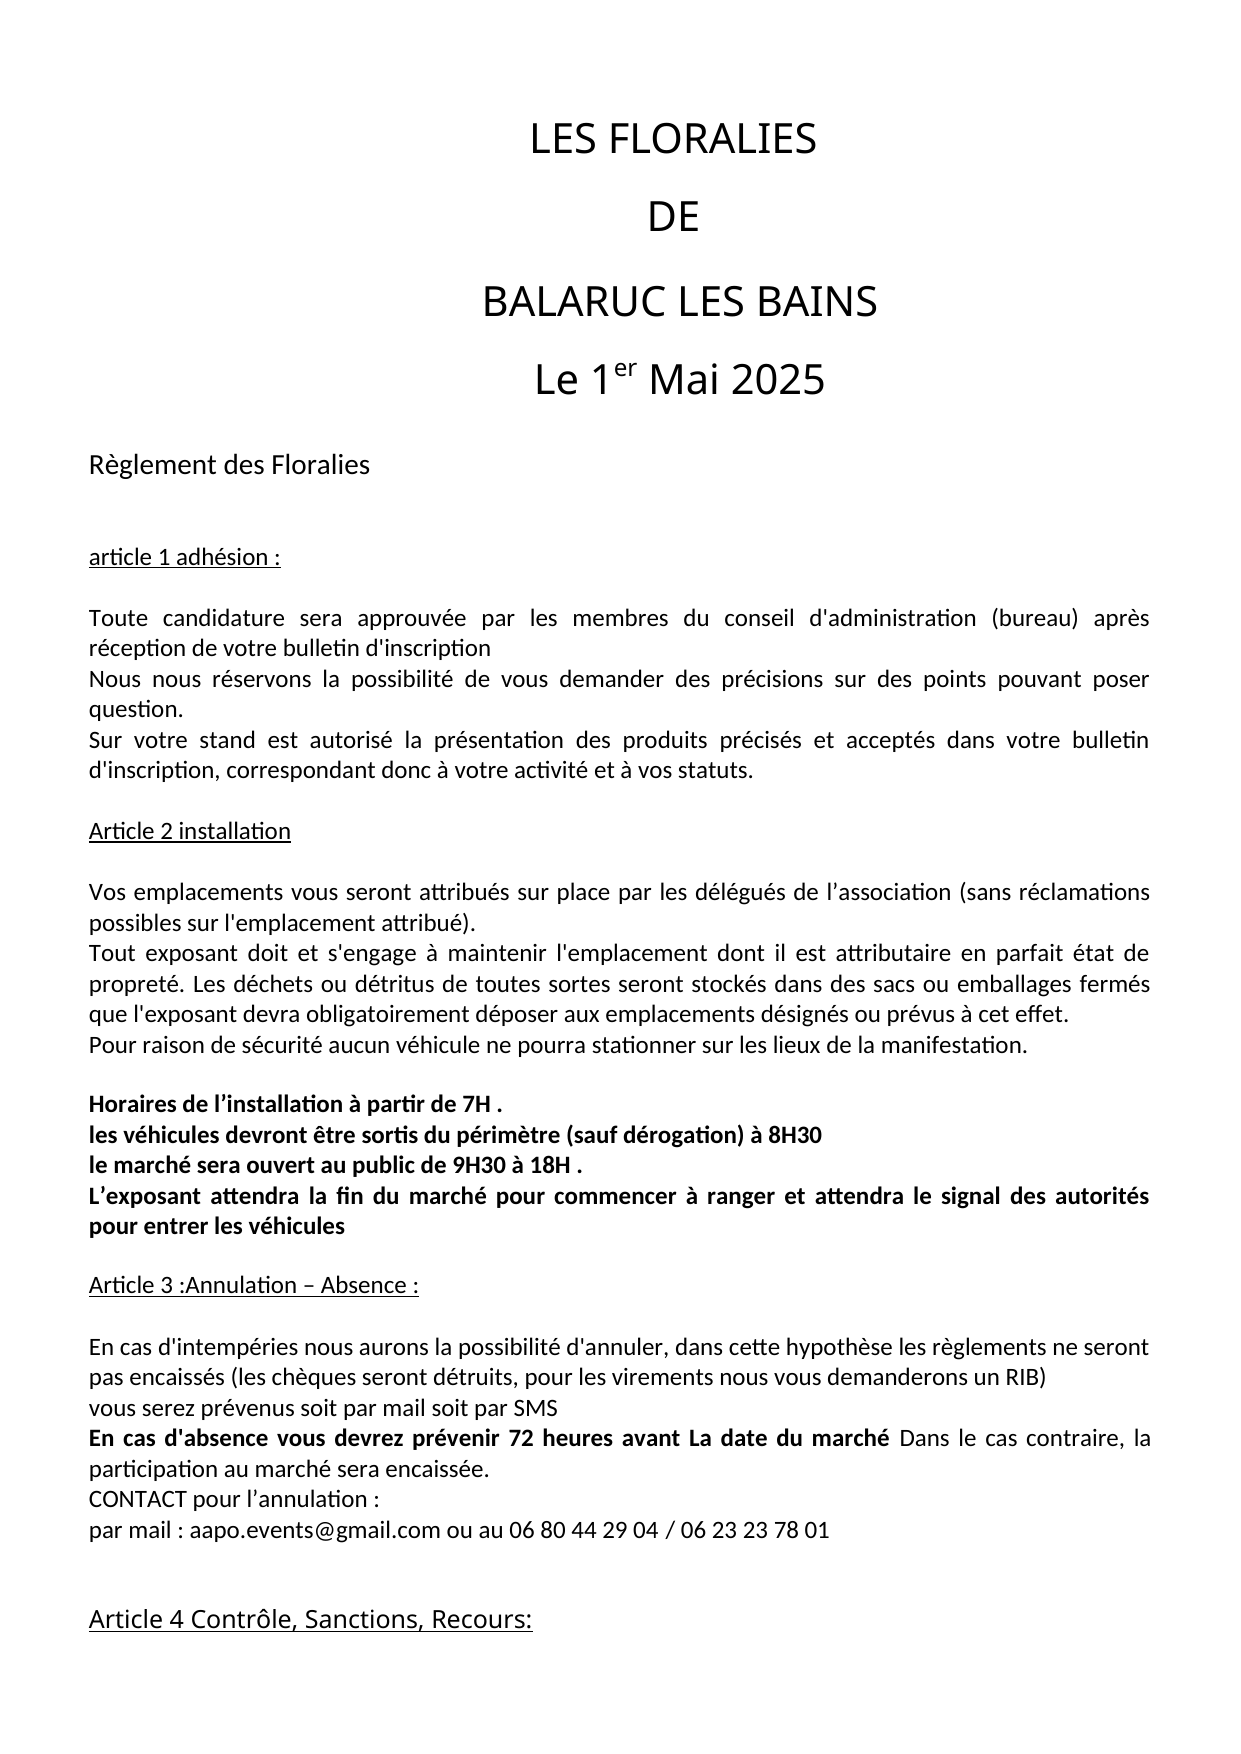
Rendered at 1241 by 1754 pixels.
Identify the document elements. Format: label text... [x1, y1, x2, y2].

text article 1 adhésion : [89, 510, 1152, 571]
text les véhicules devront être sortis du périmètre (sauf dérogation) à 8H30 [89, 1119, 1152, 1149]
text Article 3 :Annulation – Absence : [89, 1241, 1152, 1300]
text En cas d'intempéries nous aurons la possibilité d'annuler, dans cette hypothèse les règlements ne seront pas encaissés (les chèques seront détruits, pour les virements nous vous demanderons un RIB) [89, 1300, 1152, 1392]
text Toute candidature sera approuvée par les membres du conseil d'administration (bureau) après réception de votre bulletin d'inscription [89, 571, 1152, 663]
text vous serez prévenus soit par mail soit par SMS [89, 1392, 1152, 1422]
text Article 2 installation [89, 785, 1152, 846]
text Horaires de l’installation à partir de 7H . [89, 1088, 1152, 1119]
text Article 4 Contrôle, Sanctions, Recours: [89, 1573, 1152, 1636]
text Sur votre stand est autorisé la présentation des produits précisés et acceptés dans votre bulletin d'inscription, correspondant donc à votre activité et à vos statuts. [89, 724, 1152, 785]
text CONTACT pour l’annulation : [89, 1483, 1152, 1514]
text Nous nous réservons la possibilité de vous demander des précisions sur des points pouvant poser question. [89, 663, 1152, 724]
text Pour raison de sécurité aucun véhicule ne pourra stationner sur les lieux de la manifestation. [89, 1029, 1152, 1059]
text Tout exposant doit et s'engage à maintenir l'emplacement dont il est attributaire en parfait état de propreté. Les déchets ou détritus de toutes sortes seront stockés dans des sacs ou emballages fermés que l'exposant devra obligatoirement déposer aux emplacements désignés ou prévus à cet effet. [89, 937, 1152, 1029]
text Règlement des Floralies [89, 446, 1152, 481]
text L’exposant attendra la fin du marché pour commencer à ranger et attendra le signal des autorités pour entrer les véhicules [89, 1180, 1152, 1241]
text le marché sera ouvert au public de 9H30 à 18H . [89, 1149, 1152, 1180]
text par mail : aapo.events@gmail.com ou au 06 80 44 29 04 / 06 23 23 78 01 [89, 1514, 1152, 1544]
text Vos emplacements vous seront attribués sur place par les délégués de l’association (sans réclamations possibles sur l'emplacement attribué). [89, 846, 1152, 937]
text En cas d'absence vous devrez prévenir 72 heures avant La date du marché Dans le cas contraire, la participation au marché sera encaissée. [89, 1422, 1152, 1483]
